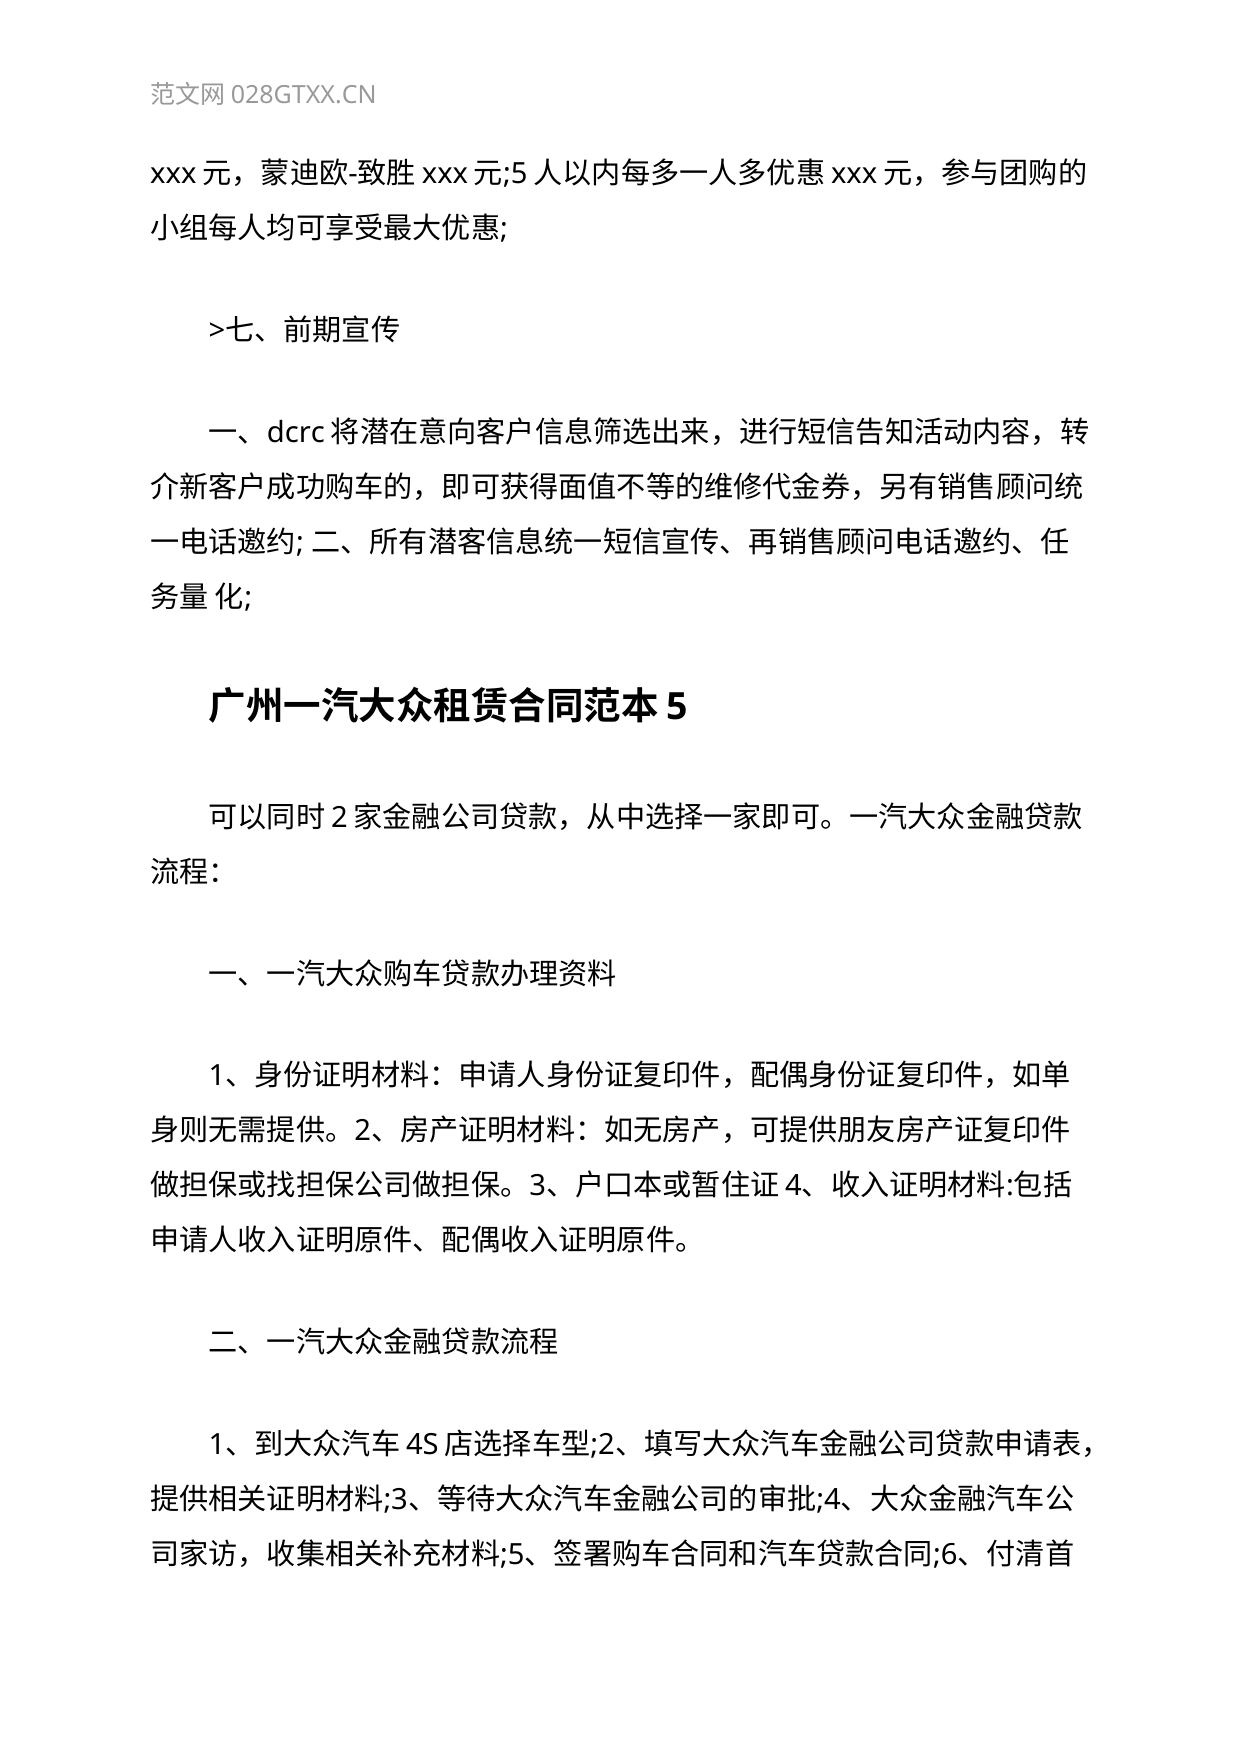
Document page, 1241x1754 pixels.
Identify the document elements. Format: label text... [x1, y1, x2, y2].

text >七、前期宣传 [150, 307, 1090, 349]
text 一、一汽大众购车贷款办理资料 [150, 950, 1090, 992]
text 二、一汽大众金融贷款流程 [150, 1319, 1090, 1361]
text 广州一汽大众租赁合同范本5 [150, 676, 1090, 730]
text 可以同时2家金融公司贷款，从中选择一家即可。一汽大众金融贷款流程： [150, 793, 1090, 891]
text 1、身份证明材料：申请人身份证复印件，配偶身份证复印件，如单身则无需提供。2、房产证明材料：如无房产，可提供朋友房产证复印件做担保或找担保公司做担保。3、户口本或暂住证4、收入证明材料:包括申请人收入证明原件、配偶收入证明原件。 [150, 1052, 1090, 1259]
text 一、dcrc将潜在意向客户信息筛选出来，进行短信告知活动内容，转介新客户成功购车的，即可获得面值不等的维修代金券，另有销售顾问统一电话邀约; 二、所有潜客信息统一短信宣传、再销售顾问电话邀约、任务量 化; [150, 409, 1090, 616]
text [150, 1421, 1090, 1573]
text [150, 150, 1090, 247]
